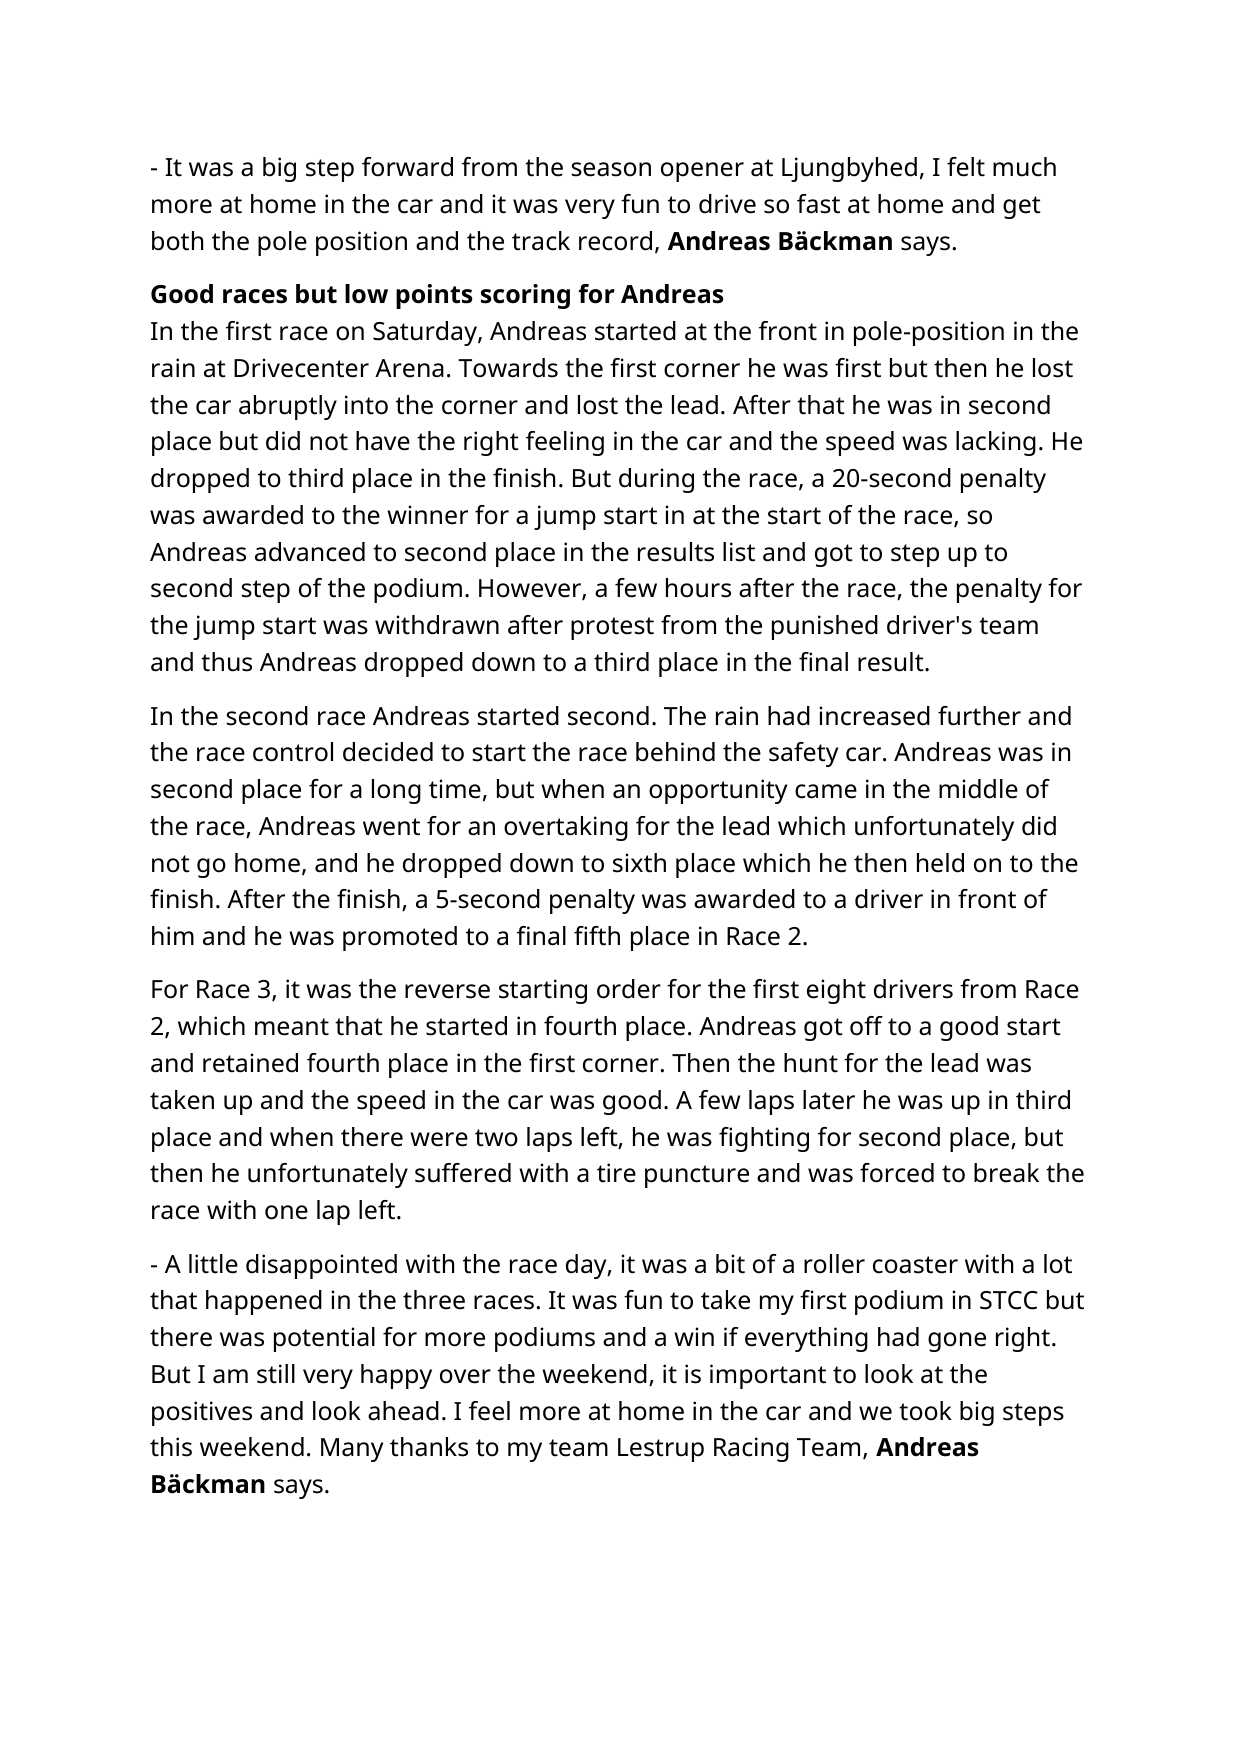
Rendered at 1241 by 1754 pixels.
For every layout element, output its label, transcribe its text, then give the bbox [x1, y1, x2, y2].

text Good races but low points scoring for Andreas In the first race on Saturday, Andreas started at the front in pole-position in the rain at Drivecenter Arena. Towards the first corner he was first but then he lost the car abruptly into the corner and lost the lead. After that he was in second place but did not have the right feeling in the car and the speed was lacking. He dropped to third place in the finish. But during the race, a 20-second penalty was awarded to the winner for a jump start in at the start of the race, so Andreas advanced to second place in the results list and got to step up to second step of the podium. However, a few hours after the race, the penalty for the jump start was withdrawn after protest from the punished driver's team and thus Andreas dropped down to a third place in the final result. [150, 277, 1090, 679]
text - It was a big step forward from the season opener at Ljungbyhed, I felt much more at home in the car and it was very fun to drive so fast at home and get both the pole position and the track record, Andreas Bäckman says. [150, 150, 1090, 258]
text In the second race Andreas started second. The rain had increased further and the race control decided to start the race behind the safety car. Andreas was in second place for a long time, but when an opportunity came in the middle of the race, Andreas went for an overtaking for the lead which unfortunately did not go home, and he dropped down to sixth place which he then held on to the finish. After the finish, a 5-second penalty was awarded to a driver in front of him and he was promoted to a final fifth place in Race 2. [150, 698, 1090, 953]
text - A little disappointed with the race day, it was a bit of a roller coaster with a lot that happened in the three races. It was fun to take my first podium in STCC but there was potential for more podiums and a win if everything had gone right. But I am still very happy over the weekend, it is important to look at the positives and look ahead. I feel more at home in the car and we took big steps this weekend. Many thanks to my team Lestrup Racing Team, Andreas Bäckman says. [150, 1246, 1090, 1501]
text For Race 3, it was the reverse starting order for the first eight drivers from Race 2, which meant that he started in fourth place. Andreas got off to a good start and retained fourth place in the first corner. Then the hunt for the lead was taken up and the speed in the car was good. A few laps later he was up in third place and when there were two laps left, he was fighting for second place, but then he unfortunately suffered with a tire puncture and was forced to break the race with one lap left. [150, 972, 1090, 1227]
